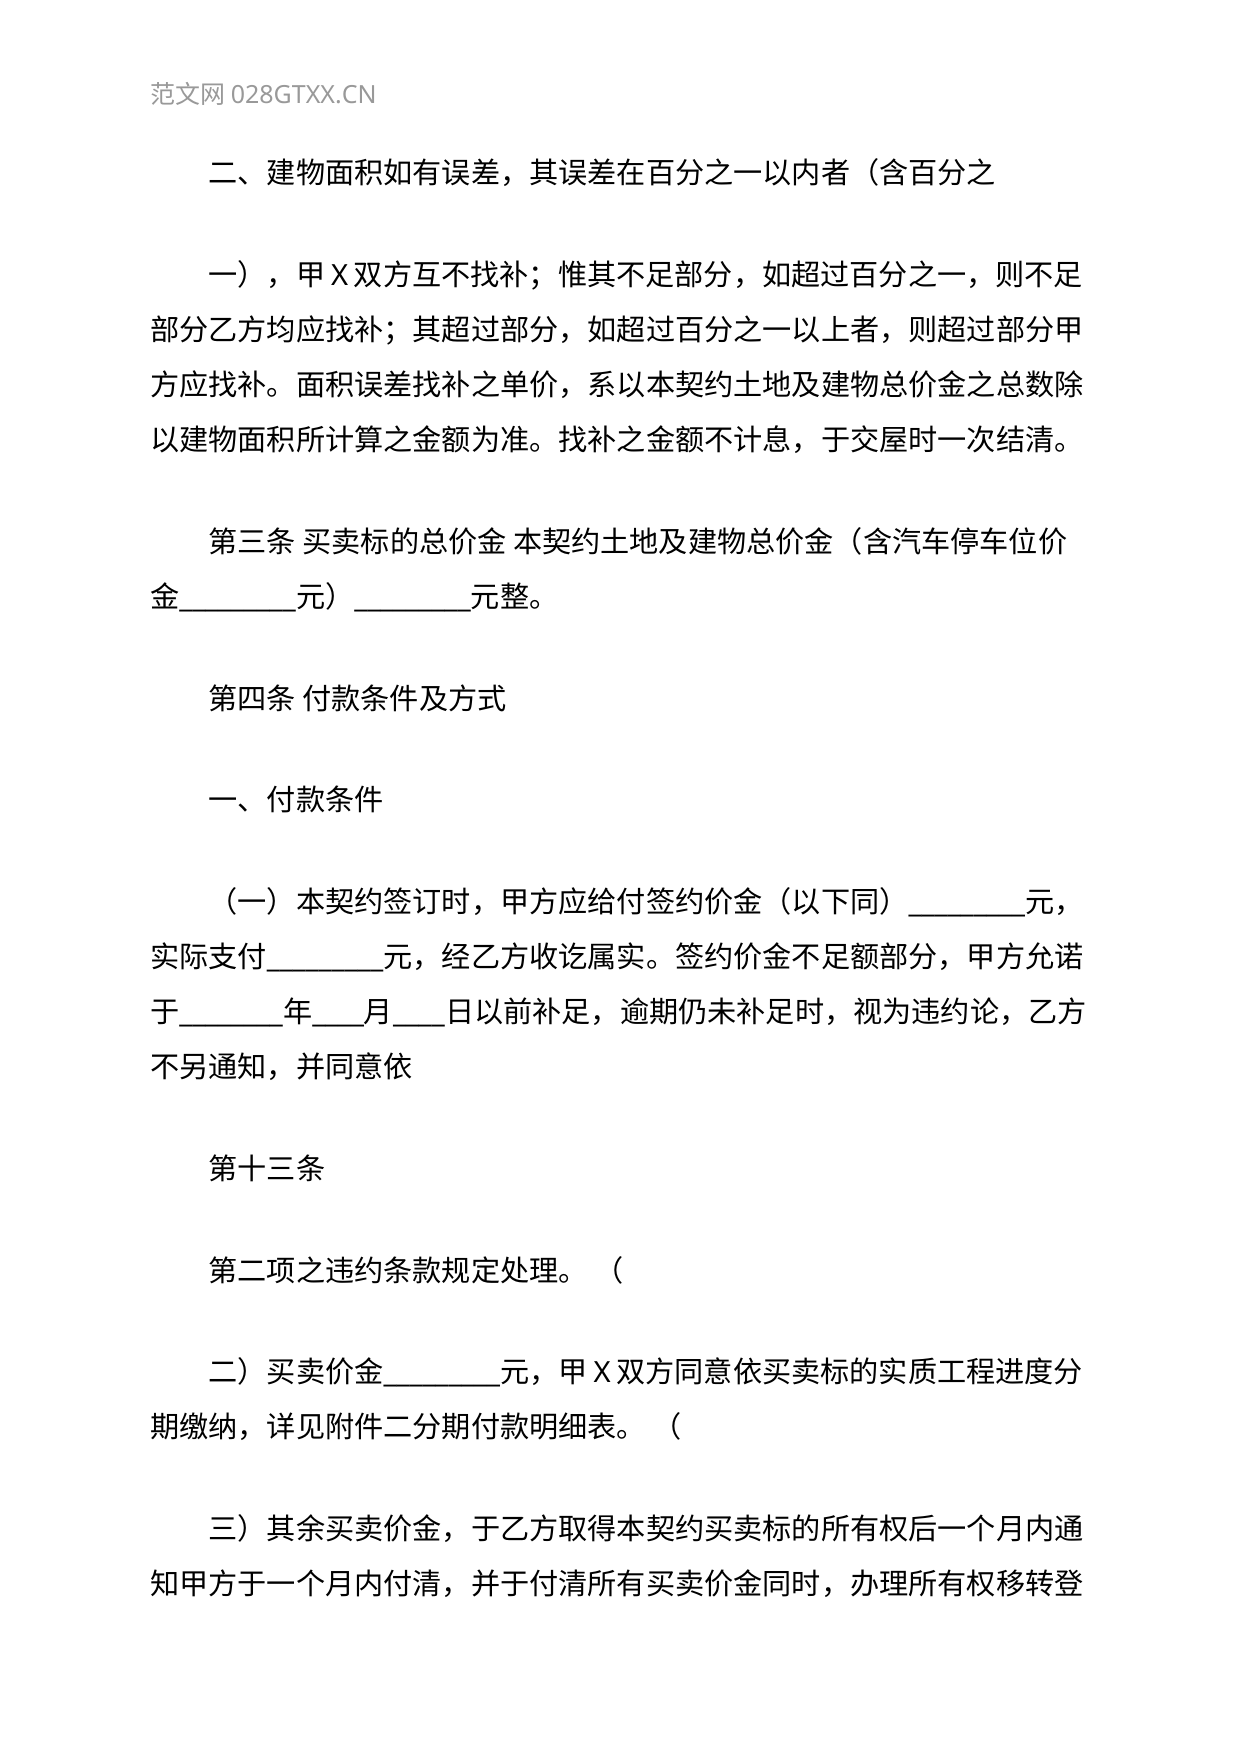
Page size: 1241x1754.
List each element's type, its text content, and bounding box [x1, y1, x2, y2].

text 一），甲X双方互不找补；惟其不足部分，如超过百分之一，则不足部分乙方均应找补；其超过部分，如超过百分之一以上者，则超过部分甲方应找补。面积误差找补之单价，系以本契约土地及建物总价金之总数除以建物面积所计算之金额为准。找补之金额不计息，于交屋时一次结清。 [150, 252, 1090, 459]
text （一）本契约签订时，甲方应给付签约价金（以下同）_________元，实际支付_________元，经乙方收讫属实。签约价金不足额部分，甲方允诺于________年____月____日以前补足，逾期仍未补足时，视为违约论，乙方不另通知，并同意依 [150, 879, 1090, 1086]
text 二、建物面积如有误差，其误差在百分之一以内者（含百分之 [150, 150, 1090, 192]
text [150, 1506, 1090, 1603]
text 第四条 付款条件及方式 [150, 675, 1090, 717]
text 第二项之违约条款规定处理。 （ [150, 1247, 1090, 1289]
text 第十三条 [150, 1146, 1090, 1188]
text 一、付款条件 [150, 777, 1090, 819]
text 二）买卖价金_________元，甲X双方同意依买卖标的实质工程进度分期缴纳，详见附件二分期付款明细表。 （ [150, 1349, 1090, 1446]
text 第三条 买卖标的总价金 本契约土地及建物总价金（含汽车停车位价金_________元）_________元整。 [150, 518, 1090, 616]
